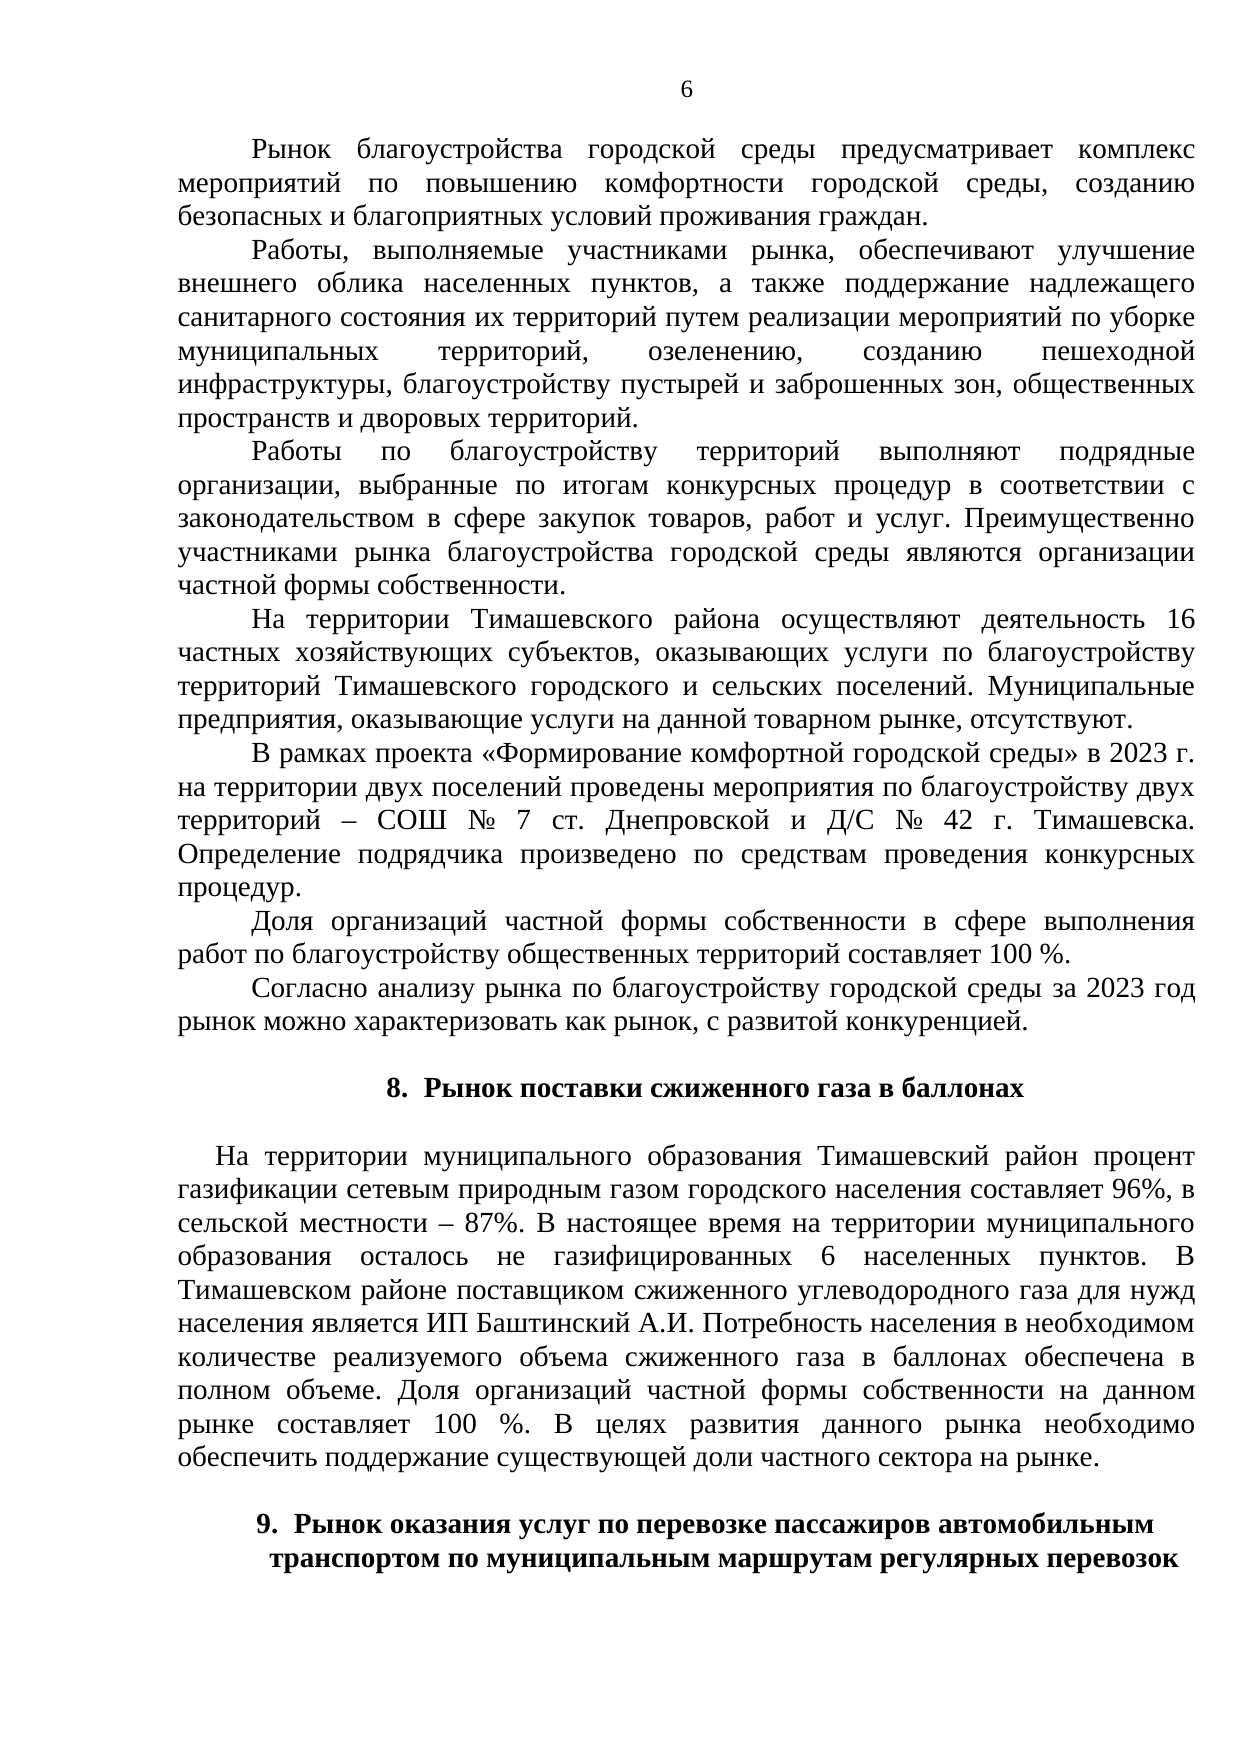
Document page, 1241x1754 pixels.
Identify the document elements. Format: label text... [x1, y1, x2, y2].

text Доля организаций частной формы собственности в сфере выполнения работ по благоустройству общественных территорий составляет 100 %. [177, 903, 1196, 970]
text На территории муниципального образования Тимашевский район процент газификации сетевым природным газом городского населения составляет 96%, в сельской местности – 87%. В настоящее время на территории муниципального образования осталось не газифицированных 6 населенных пунктов. В Тимашевском районе поставщиком сжиженного углеводородного газа для нужд населения является ИП Баштинский А.И. Потребность населения в необходимом количестве реализуемого объема сжиженного газа в баллонах обеспечена в полном объеме. Доля организаций частной формы собственности на данном рынке составляет 100 %. В целях развития данного рынка необходимо обеспечить поддержание существующей доли частного сектора на рынке. [177, 1138, 1196, 1473]
text На территории Тимашевского района осуществляют деятельность 16 частных хозяйствующих субъектов, оказывающих услуги по благоустройству территорий Тимашевского городского и сельских поселений. Муниципальные предприятия, оказывающие услуги на данной товарном рынке, отсутствуют. [177, 601, 1196, 735]
list Рынок оказания услуг по перевозке пассажиров автомобильным транспортом по муниципальным маршрутам регулярных перевозок [215, 1507, 1196, 1574]
text Работы, выполняемые участниками рынка, обеспечивают улучшение внешнего облика населенных пунктов, а также поддержание надлежащего санитарного состояния их территорий путем реализации мероприятий по уборке муниципальных территорий, озеленению, созданию пешеходной инфраструктуры, благоустройству пустырей и заброшенных зон, общественных пространств и дворовых территорий. [177, 232, 1196, 433]
text Согласно анализу рынка по благоустройству городской среды за 2023 год рынок можно характеризовать как рынок, с развитой конкуренцией. [177, 970, 1196, 1037]
list Рынок поставки сжиженного газа в баллонах [215, 1071, 1196, 1104]
text В рамках проекта «Формирование комфортной городской среды» в 2023 г. на территории двух поселений проведены мероприятия по благоустройству двух территорий – СОШ № 7 ст. Днепровской и Д/С № 42 г. Тимашевска. Определение подрядчика произведено по средствам проведения конкурсных процедур. [177, 735, 1196, 903]
text Работы по благоустройству территорий выполняют подрядные организации, выбранные по итогам конкурсных процедур в соответствии с законодательством в сфере закупок товаров, работ и услуг. Преимущественно участниками рынка благоустройства городской среды являются организации частной формы собственности. [177, 433, 1196, 601]
text Рынок благоустройства городской среды предусматривает комплекс мероприятий по повышению комфортности городской среды, созданию безопасных и благоприятных условий проживания граждан. [177, 131, 1196, 232]
